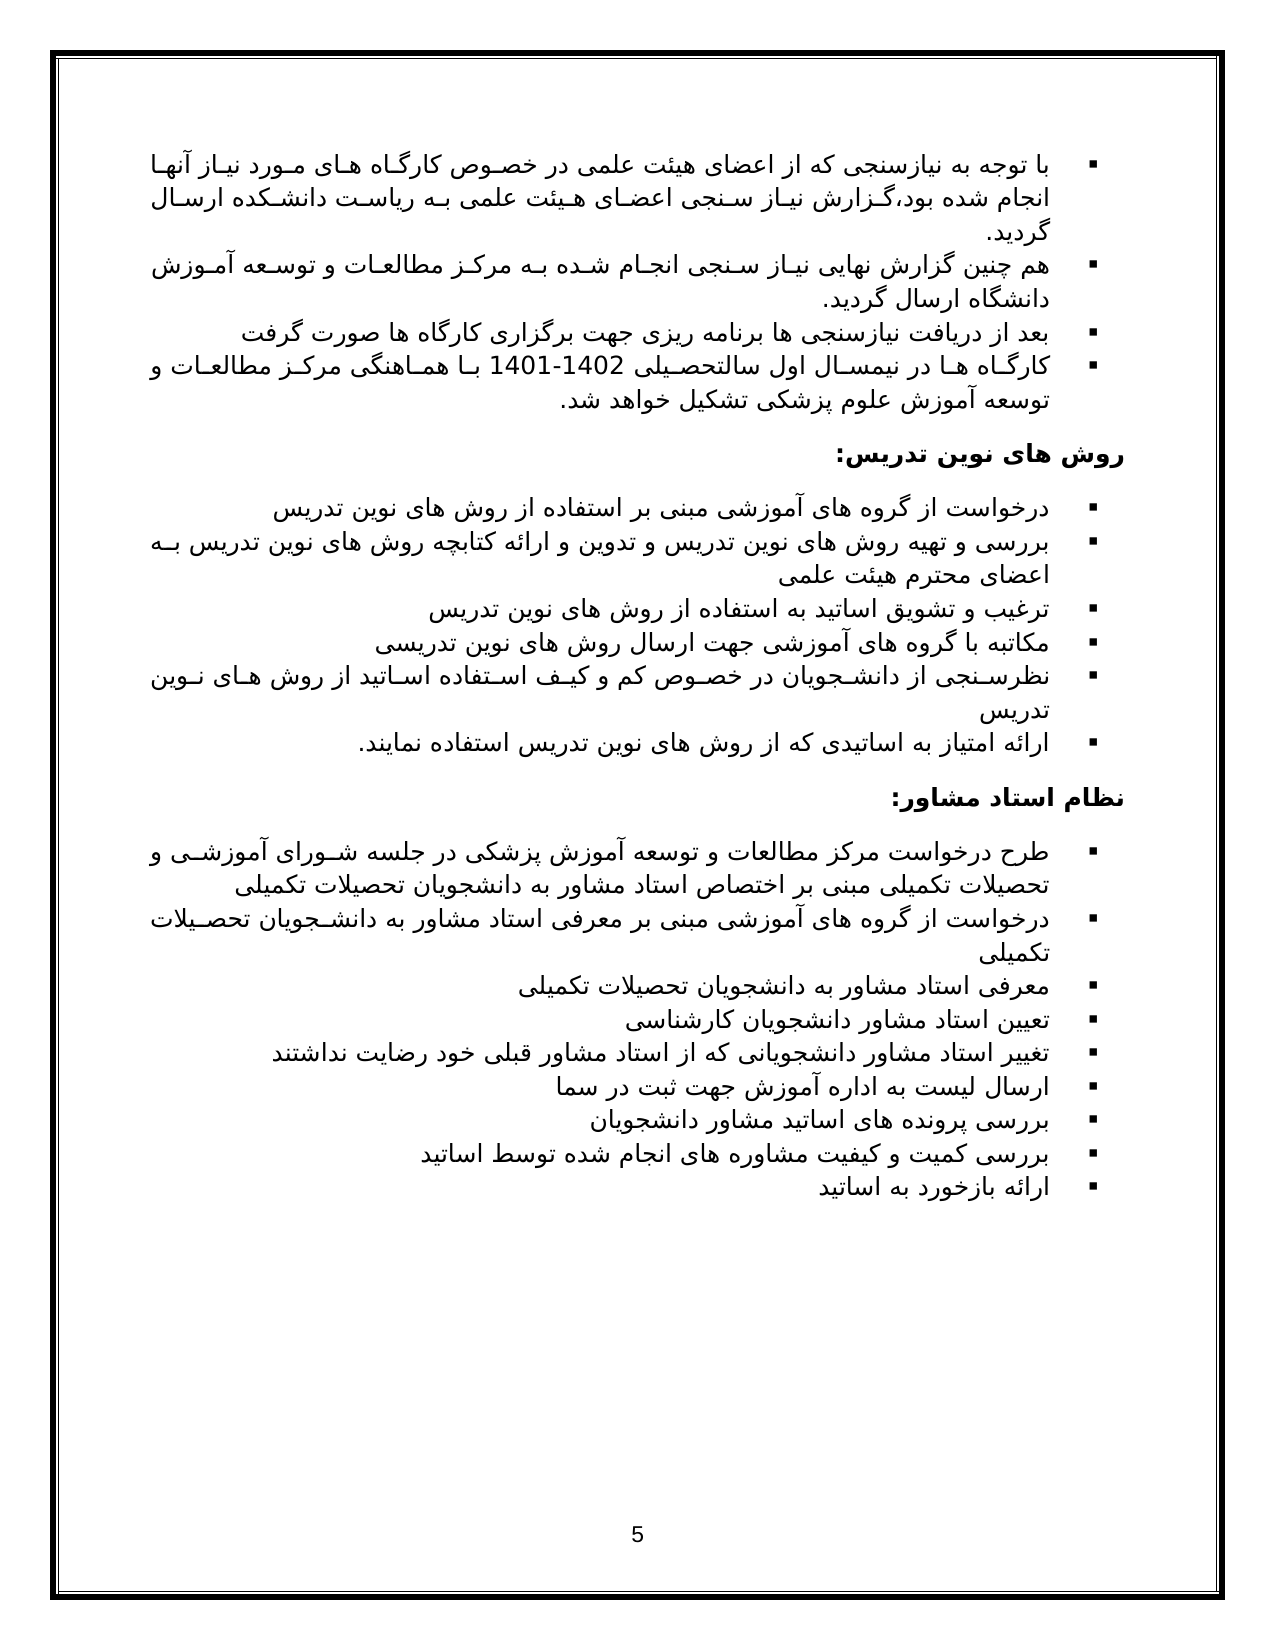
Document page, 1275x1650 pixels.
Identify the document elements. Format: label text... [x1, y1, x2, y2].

list ارسال لیست به اداره آموزش جهت ثبت در سما [150, 1072, 1087, 1101]
list تعیین استاد مشاور دانشجویان کارشناسی [150, 1005, 1087, 1034]
list تغییر استاد مشاور دانشجویانی که از استاد مشاور قبلی خود رضایت نداشتند [150, 1038, 1087, 1067]
text نظام استاد مشاور: [150, 783, 1125, 812]
list معرفی استاد مشاور به دانشجویان تحصیلات تکمیلی [150, 971, 1087, 1000]
text روش های نوین تدریس: [150, 439, 1125, 468]
list درخواست از گروه های آموزشی مبنی بر استفاده از روش های نوین تدریس [150, 493, 1087, 523]
list بعد از دریافت نیازسنجی ها برنامه ریزی جهت برگزاری کارگاه ها صورت گرفت [150, 318, 1087, 347]
list نظرسنجی از دانشجویان در خصوص کم و کیف استفاده اساتید از روش های نوین تدریس [150, 661, 1087, 724]
list کارگاه ها در نیمسال اول سالتحصیلی 1402-1401 با هماهنگی مرکز مطالعات و توسعه آموزش علوم پزشکی تشکیل خواهد شد. [150, 351, 1087, 414]
list ترغیب و تشویق اساتید به استفاده از روش های نوین تدریس [150, 594, 1087, 623]
list ارائه بازخورد به اساتید [150, 1172, 1087, 1202]
list هم چنین گزارش نهایی نیاز سنجی انجام شده به مرکز مطالعات و توسعه آموزش دانشگاه ارسال گردید. [150, 251, 1087, 313]
list درخواست از گروه های آموزشی مبنی بر معرفی استاد مشاور به دانشجویان تحصیلات تکمیلی [150, 904, 1087, 967]
list بررسی کمیت و کیفیت مشاوره های انجام شده توسط اساتید [150, 1139, 1087, 1168]
list مکاتبه با گروه های آموزشی جهت ارسال روش های نوین تدریسی [150, 628, 1087, 657]
list طرح درخواست مرکز مطالعات و توسعه آموزش پزشکی در جلسه شورای آموزشی و تحصیلات تکمیلی مبنی بر اختصاص استاد مشاور به دانشجویان تحصیلات تکمیلی [150, 837, 1087, 900]
list ارائه امتیاز به اساتیدی که از روش های نوین تدریس استفاده نمایند. [150, 728, 1087, 757]
list بررسی و تهیه روش های نوین تدریس و تدوین و ارائه کتابچه روش های نوین تدریس به اعضای محترم هیئت علمی [150, 527, 1087, 590]
list بررسی پرونده های اساتید مشاور دانشجویان [150, 1105, 1087, 1134]
list با توجه به نیازسنجی که از اعضای هیئت علمی در خصوص کارگاه های مورد نیاز آنها انجام شده بود،گزارش نیاز سنجی اعضای هیئت علمی به ریاست دانشکده ارسال گردید. [150, 150, 1087, 246]
